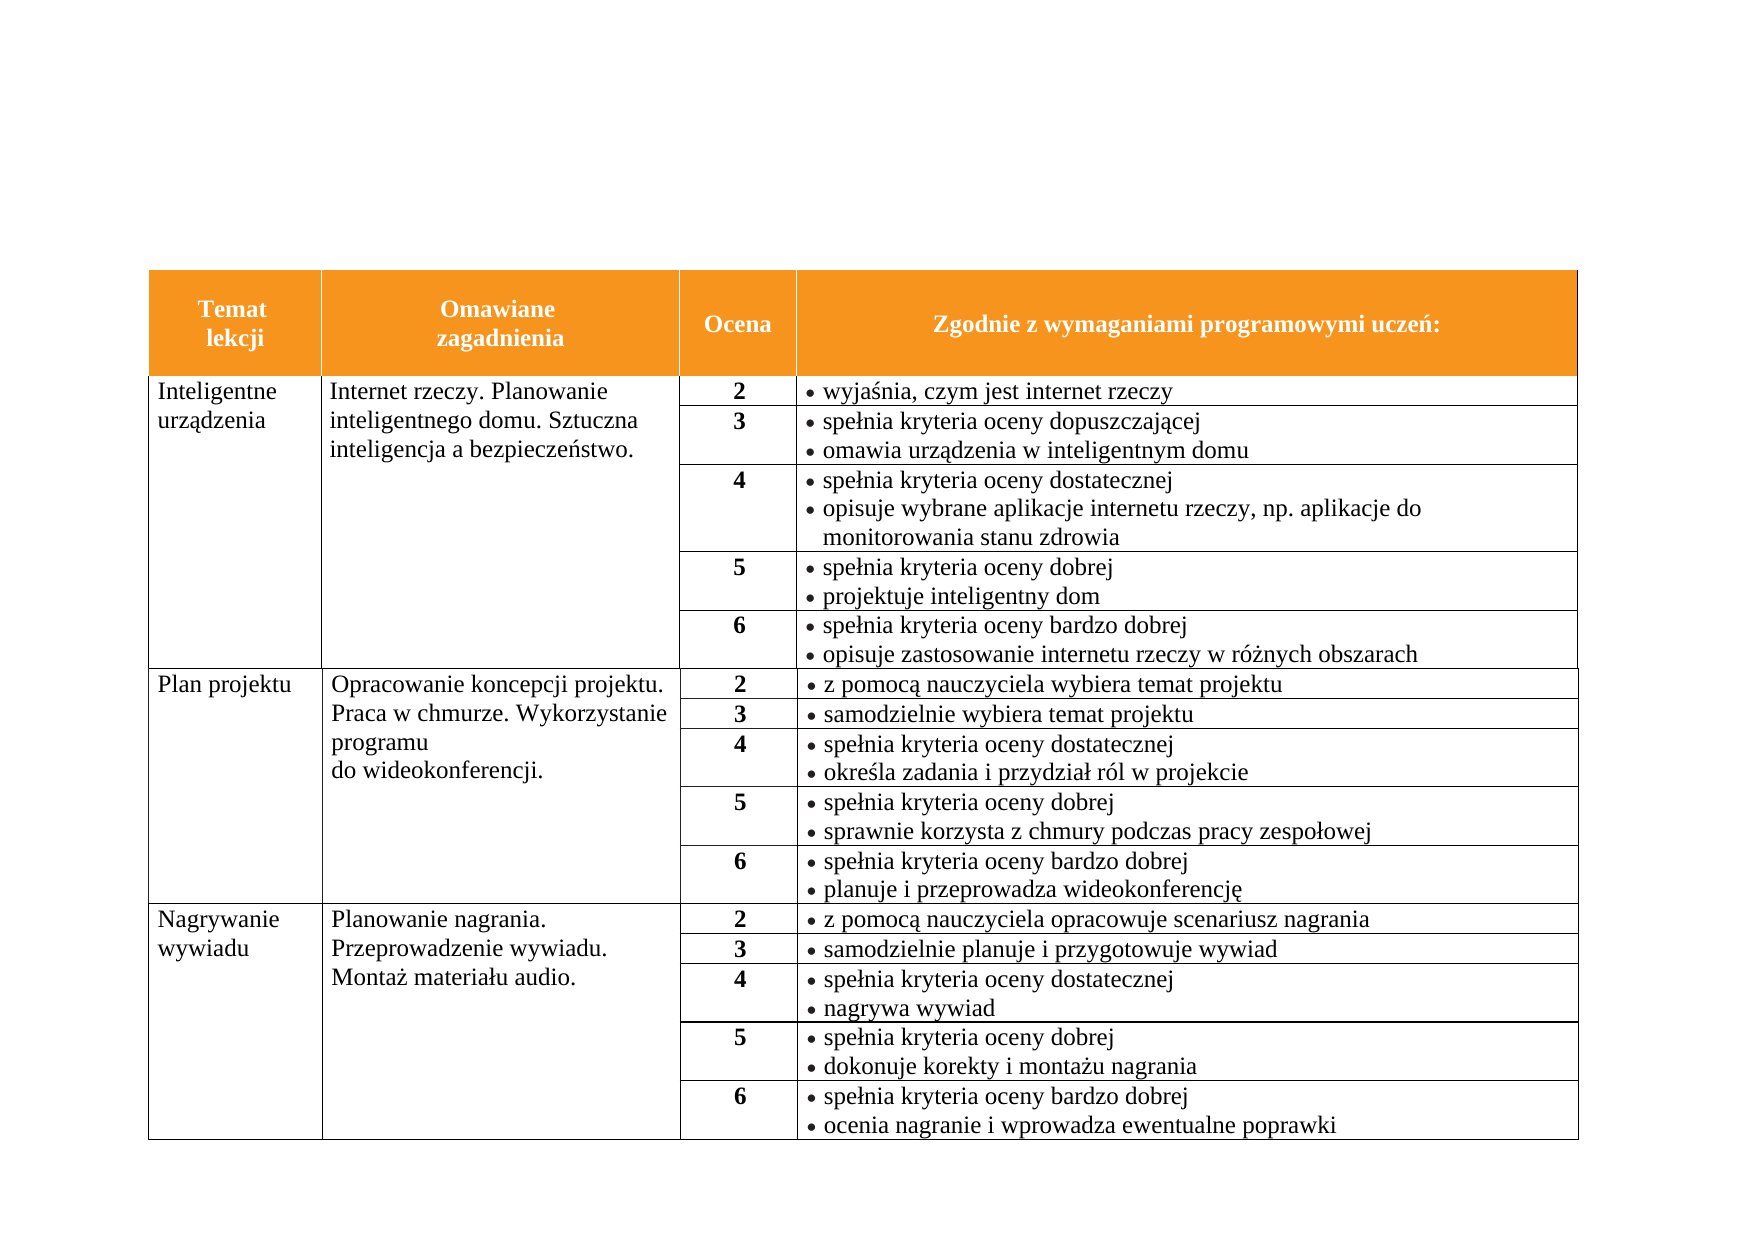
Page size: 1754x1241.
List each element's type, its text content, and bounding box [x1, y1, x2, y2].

table_cell spełnia kryteria oceny bardzo dobrej ocenia nagranie i wprowadza ewentualne poprawki [798, 1081, 1578, 1138]
table_header Temat lekcji [149, 270, 321, 376]
table_cell spełnia kryteria oceny dobrej sprawnie korzysta z chmury podczas pracy zespołowej [798, 787, 1578, 845]
table_cell Inteligentne urządzenia [149, 376, 321, 668]
table_cell 4 [680, 465, 796, 551]
table_cell 2 [681, 904, 797, 933]
table_cell 4 [681, 964, 797, 1021]
table_cell spełnia kryteria oceny dobrej dokonuje korekty i montażu nagrania [798, 1023, 1578, 1080]
table_cell 6 [681, 1081, 797, 1138]
table_header Omawiane zagadnienia [322, 270, 679, 376]
table_cell z pomocą nauczyciela wybiera temat projektu [798, 669, 1578, 698]
table_cell spełnia kryteria oceny dostatecznej określa zadania i przydział ról w projekcie [798, 729, 1578, 786]
table_cell 4 [681, 729, 797, 786]
table_cell 2 [681, 669, 797, 698]
table_cell Planowanie nagrania. Przeprowadzenie wywiadu. Montaż materiału audio. [323, 904, 680, 1138]
table_cell 2 [680, 376, 796, 405]
table_cell 6 [681, 846, 797, 903]
table_cell 5 [681, 1023, 797, 1080]
table_cell spełnia kryteria oceny dopuszczającej omawia urządzenia w inteligentnym domu [797, 406, 1577, 464]
table_cell 6 [680, 611, 796, 668]
table_cell z pomocą nauczyciela opracowuje scenariusz nagrania [798, 904, 1578, 933]
table_cell Plan projektu [149, 669, 322, 903]
table_cell spełnia kryteria oceny dostatecznej nagrywa wywiad [798, 964, 1578, 1021]
table_cell 3 [681, 934, 797, 963]
table_cell spełnia kryteria oceny bardzo dobrej planuje i przeprowadza wideokonferencję [798, 846, 1578, 903]
table_cell Internet rzeczy. Planowanie inteligentnego domu. Sztuczna inteligencja a bezpieczeństwo. [322, 376, 679, 668]
table_header Ocena [680, 270, 796, 376]
table_cell 3 [680, 406, 796, 464]
table_cell samodzielnie planuje i przygotowuje wywiad [798, 934, 1578, 963]
table_cell Nagrywanie wywiadu [149, 904, 322, 1138]
table_cell spełnia kryteria oceny dobrej projektuje inteligentny dom [797, 552, 1577, 609]
table_cell 5 [681, 787, 797, 845]
table_cell Opracowanie koncepcji projektu. Praca w chmurze. Wykorzystanie programu do wideokonferencji. [323, 669, 680, 903]
table_cell spełnia kryteria oceny dostatecznej opisuje wybrane aplikacje internetu rzeczy, np. aplikacje do monitorowania stanu zdrowia [797, 465, 1577, 551]
table_cell 3 [681, 699, 797, 728]
table_cell spełnia kryteria oceny bardzo dobrej opisuje zastosowanie internetu rzeczy w różnych obszarach [797, 611, 1577, 668]
table_cell 5 [680, 552, 796, 609]
table_cell wyjaśnia, czym jest internet rzeczy [797, 376, 1577, 405]
table_header Zgodnie z wymaganiami programowymi uczeń: [797, 270, 1577, 376]
table_cell samodzielnie wybiera temat projektu [798, 699, 1578, 728]
